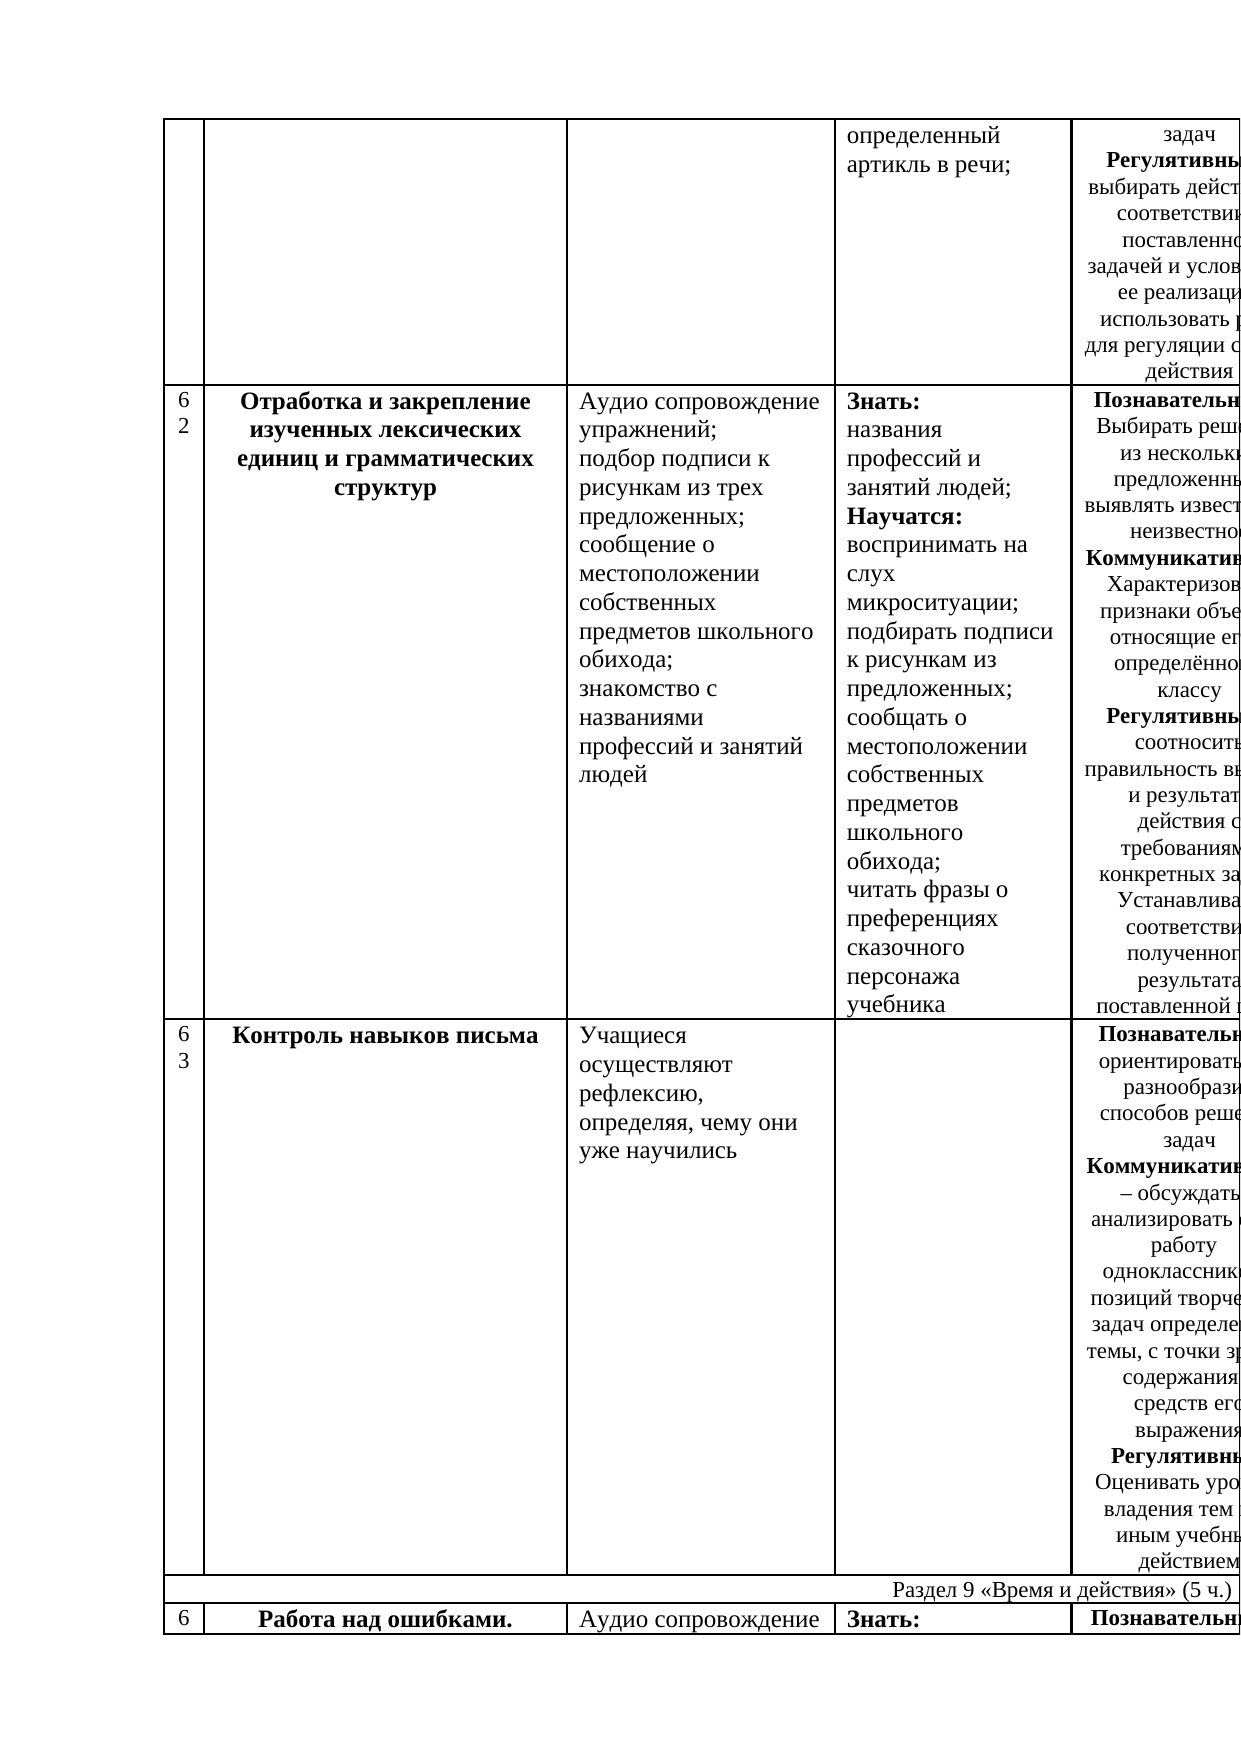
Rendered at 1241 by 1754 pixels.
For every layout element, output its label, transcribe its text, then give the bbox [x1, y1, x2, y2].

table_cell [568, 120, 834, 384]
table_cell 62 [165, 386, 203, 1018]
table_cell 64 [165, 1604, 203, 1633]
table_cell 61 [165, 120, 203, 384]
table_cell 63 [165, 1020, 203, 1574]
table_cell Знать: названия профессий и занятий людей; Научатся: воспринимать на слух микроситуации; подбирать подписи к рисункам из предложенных; сообщать о местоположении собственных предметов школьного обихода; читать фразы о преференциях сказочного персонажа учебника [836, 386, 1070, 1018]
table_cell Учащиеся осуществляют рефлексию, определяя, чему они уже научились [568, 1020, 834, 1574]
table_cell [836, 120, 1070, 384]
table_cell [205, 1604, 566, 1633]
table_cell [1073, 120, 1239, 384]
table_cell Отработка и закрепление изученных лексических единиц и грамматических структур [205, 386, 566, 1018]
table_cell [205, 120, 566, 384]
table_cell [568, 1604, 834, 1633]
table_cell Познавательные – Выбирать решение из нескольких предложенных; выявлять известное и неизвестное Коммуникативные: Характеризовать признаки объекта, относящие его к определённому классу Регулятивные – соотносить правильность выбора и результата действия с требованиями конкретных задач. Устанавливать соответствие полученного результата поставленной цели [1073, 386, 1239, 1018]
table_cell [836, 1020, 1070, 1574]
table_cell Познавательные: ориентироваться в разнообразии способов решения задач Коммуникативные – обсуждать и анализировать свою работу одноклассников с позиций творческих задач определенной темы, с точки зрения содержания и средств его выражения Регулятивные: Оценивать уровень владения тем или иным учебным действием [1073, 1020, 1239, 1574]
table_cell Аудио сопровождение упражнений; подбор подписи к рисункам из трех предложенных; сообщение о местоположении собственных предметов школьного обихода; знакомство с названиями профессий и занятий людей [568, 386, 834, 1018]
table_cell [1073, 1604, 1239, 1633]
table_cell Раздел 9 «Время и действия» (5 ч.) [165, 1576, 1239, 1602]
table_cell Контроль навыков письма [205, 1020, 566, 1574]
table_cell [836, 1604, 1070, 1633]
